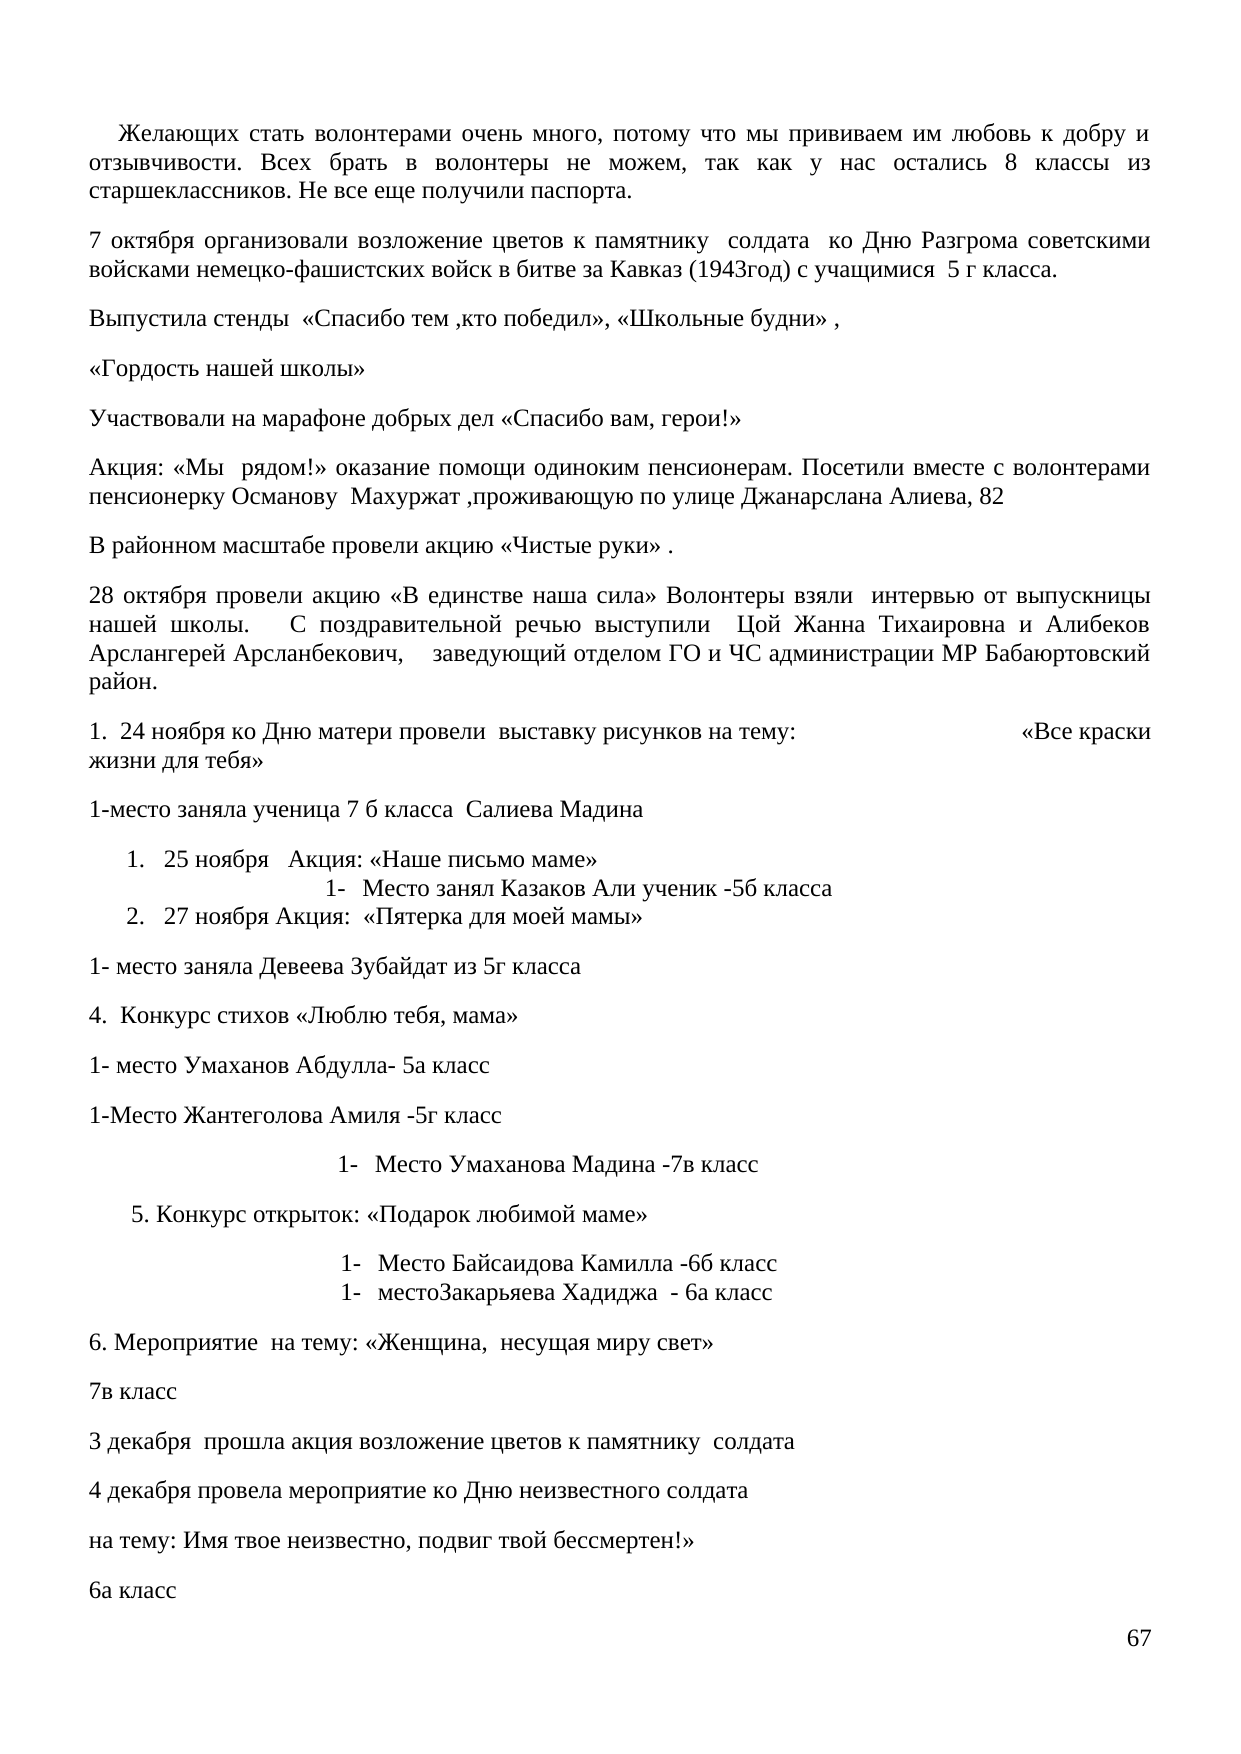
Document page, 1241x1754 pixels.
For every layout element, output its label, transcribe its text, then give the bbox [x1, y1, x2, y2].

text «Гордость нашей школы» [89, 353, 1152, 382]
text 1-Место Жантеголова Амиля -5г класс [89, 1100, 1152, 1128]
text на тему: Имя твое неизвестно, подвиг твой бессмертен!» [89, 1525, 1152, 1554]
text 6а класс [89, 1575, 1152, 1603]
list Место занял Казаков Али ученик -5б класса [324, 873, 1152, 901]
text 7в класс [89, 1376, 1152, 1405]
text 4. Конкурс стихов «Люблю тебя, мама» [89, 1001, 1152, 1029]
text Акция: «Мы рядом!» оказание помощи одиноким пенсионерам. Посетили вместе с волонтерами пенсионерку Османову Махуржат ,проживающую по улице Джанарслана Алиева, 82 [89, 452, 1152, 510]
text 4 декабря провела мероприятие ко Дню неизвестного солдата [89, 1476, 1152, 1504]
text 1- место заняла Девеева Зубайдат из 5г класса [89, 951, 1152, 980]
text Желающих стать волонтерами очень много, потому что мы прививаем им любовь к добру и отзывчивости. Всех брать в волонтеры не можем, так как у нас остались 8 классы из старшеклассников. Не все еще получили паспорта. [89, 118, 1152, 204]
text 28 октября провели акцию «В единстве наша сила» Волонтеры взяли интервью от выпускницы нашей школы. С поздравительной речью выступили Цой Жанна Тихаировна и Алибеков Арслангерей Арсланбекович, заведующий отделом ГО и ЧС администрации МР Бабаюртовский район. [89, 580, 1152, 695]
text 7 октября организовали возложение цветов к памятнику солдата ко Дню Разгрома советскими войсками немецко-фашистских войск в битве за Кавказ (1943год) с учащимися 5 г класса. [89, 225, 1152, 283]
text В районном масштабе провели акцию «Чистые руки» . [89, 531, 1152, 559]
text 1- место Умаханов Абдулла- 5а класс [89, 1050, 1152, 1079]
text 6. Мероприятие на тему: «Женщина, несущая миру свет» [89, 1327, 1152, 1356]
text 1-место заняла ученица 7 б класса Салиева Мадина [89, 794, 1152, 823]
list местоЗакарьяева Хадиджа - 6а класс [340, 1277, 1152, 1306]
list Место Байсаидова Камилла -6б класс [340, 1248, 1152, 1277]
list 25 ноября Акция: «Наше письмо маме» [126, 844, 1152, 873]
text 1. 24 ноября ко Дню матери провели выставку рисунков на тему: «Все краски жизни для тебя» [89, 716, 1152, 773]
list Место Умаханова Мадина -7в класс [337, 1149, 1152, 1178]
text Выпустила стенды «Спасибо тем ,кто победил», «Школьные будни» , [89, 303, 1152, 332]
list 27 ноября Акция: «Пятерка для моей мамы» [126, 901, 1152, 930]
text 3 декабря прошла акция возложение цветов к памятнику солдата [89, 1426, 1152, 1455]
text 5. Конкурс открыток: «Подарок любимой маме» [131, 1199, 1152, 1228]
text Участвовали на марафоне добрых дел «Спасибо вам, герои!» [89, 403, 1152, 431]
